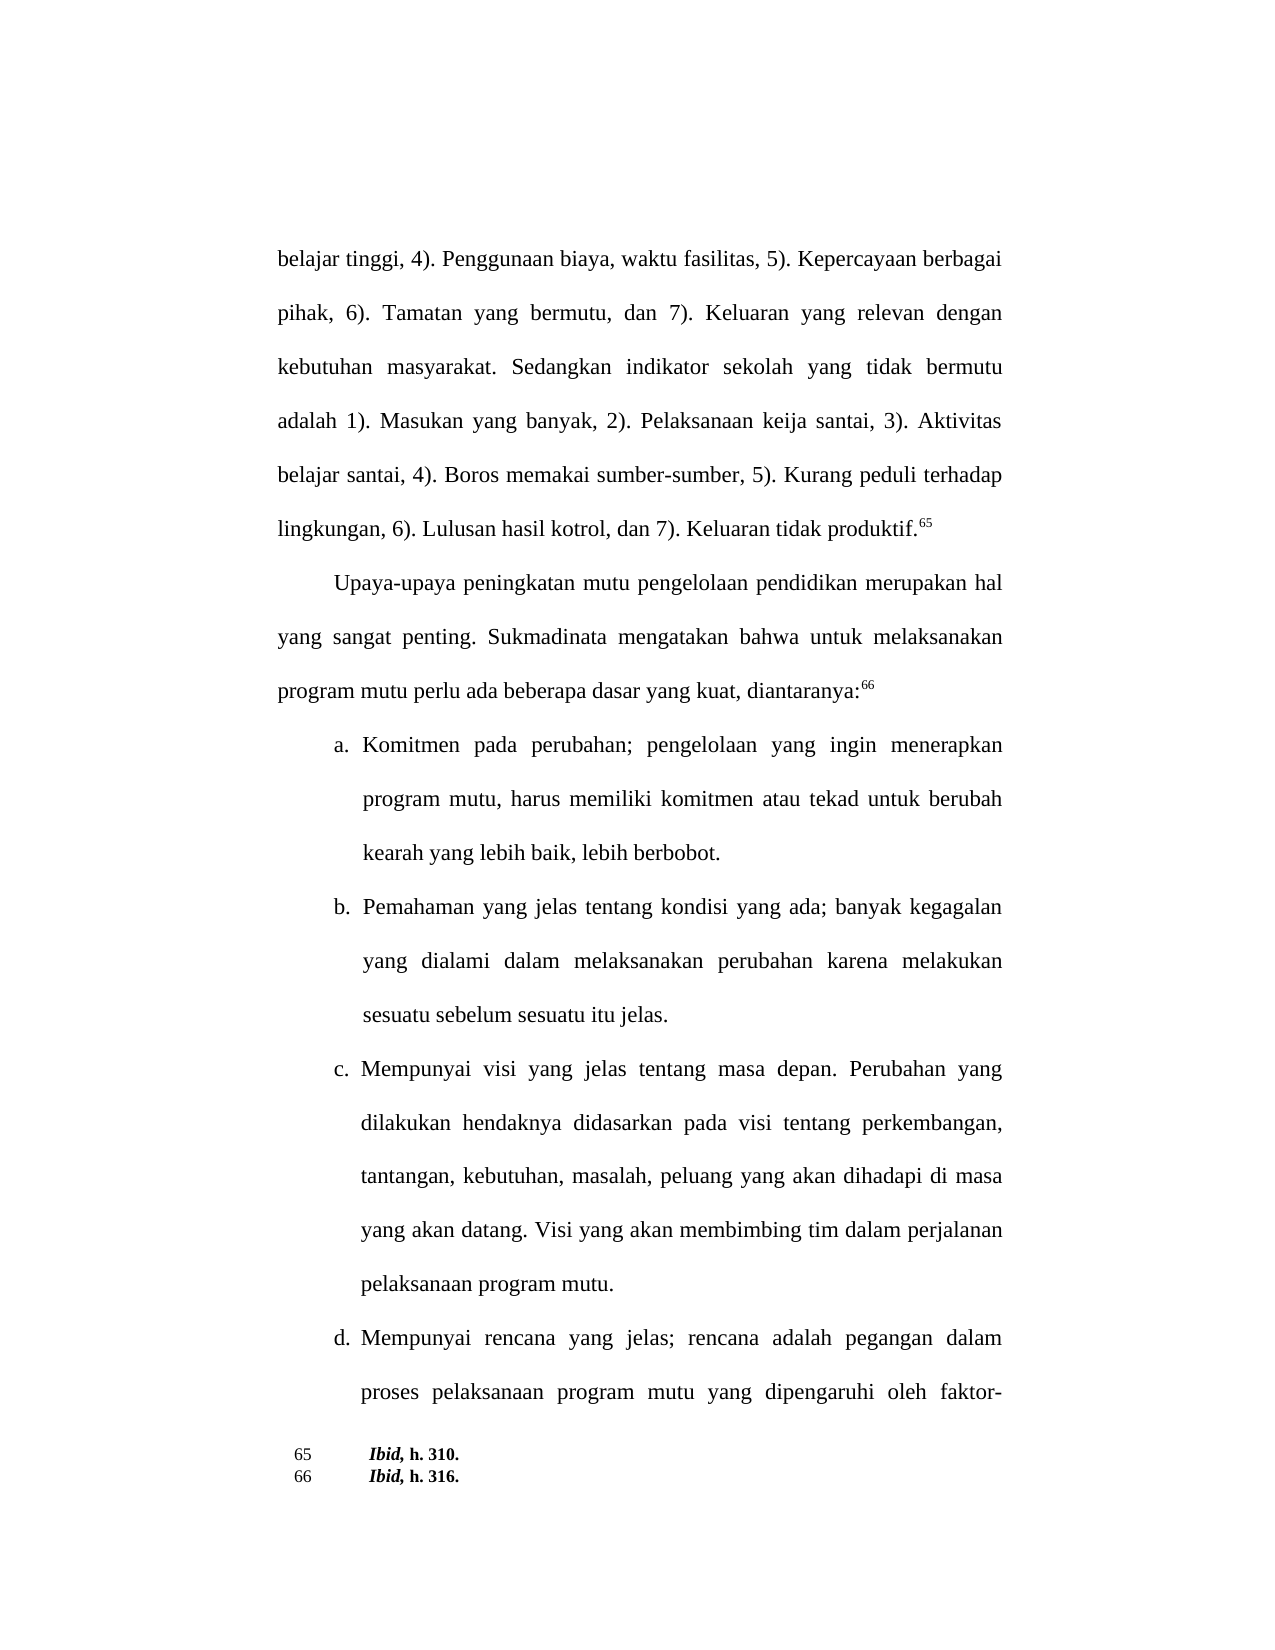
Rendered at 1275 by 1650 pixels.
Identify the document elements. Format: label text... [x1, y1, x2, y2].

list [333, 1303, 1003, 1411]
text Upaya-upaya peningkatan mutu pengelolaan pendidikan merupakan hal yang sangat penting. Sukmadinata mengatakan bahwa untuk melaksanakan program mutu perlu ada beberapa dasar yang kuat, diantaranya: [277, 547, 1003, 709]
list Pemahaman yang jelas tentang kondisi yang ada; banyak kegagalan yang dialami dalam melaksanakan perubahan karena melakukan sesuatu sebelum sesuatu itu jelas. [333, 871, 1003, 1033]
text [277, 223, 1003, 547]
list Komitmen pada perubahan; pengelolaan yang ingin menerapkan program mutu, harus memiliki komitmen atau tekad untuk berubah kearah yang lebih baik, lebih berbobot. [333, 709, 1003, 871]
list Mempunyai visi yang jelas tentang masa depan. Perubahan yang dilakukan hendaknya didasarkan pada visi tentang perkembangan, tantangan, kebutuhan, masalah, peluang yang akan dihadapi di masa yang akan datang. Visi yang akan membimbing tim dalam perjalanan pelaksanaan program mutu. [333, 1033, 1003, 1303]
